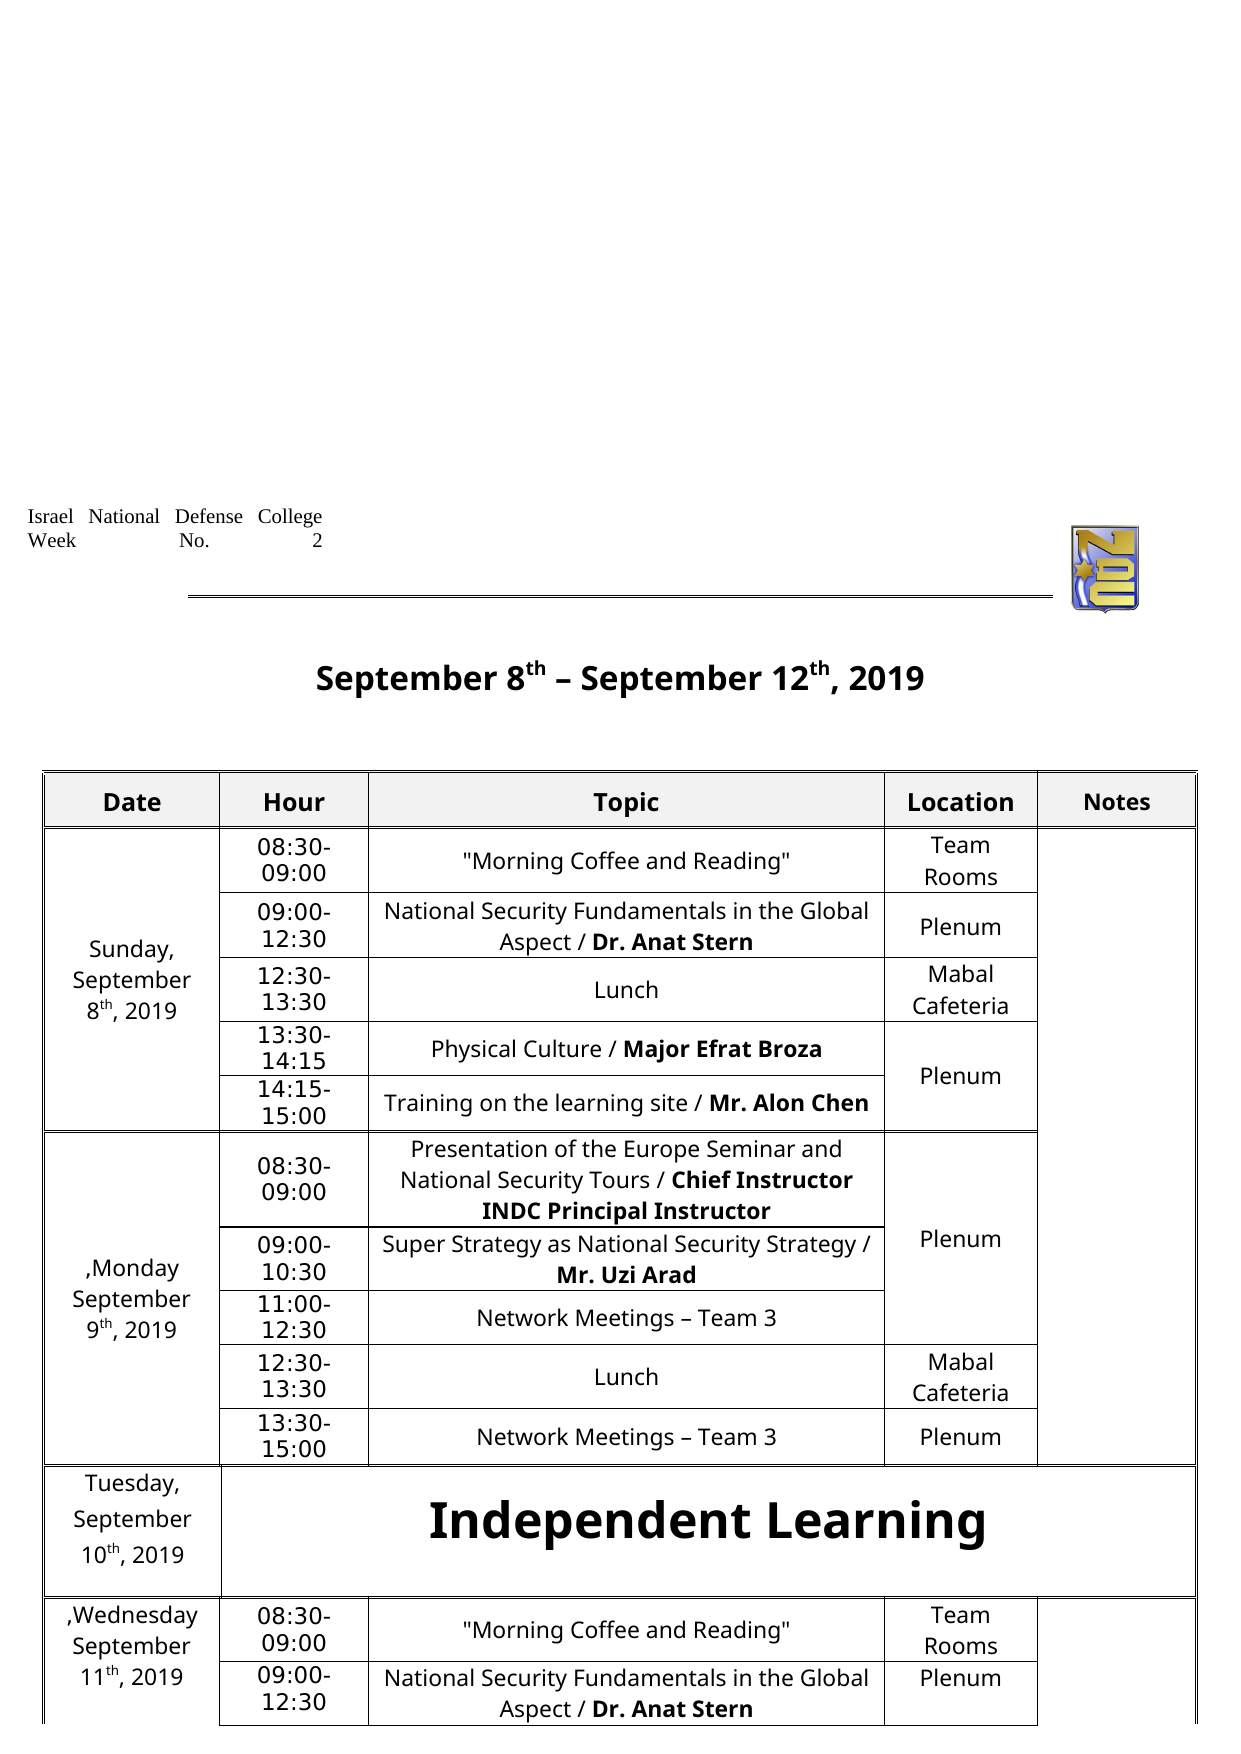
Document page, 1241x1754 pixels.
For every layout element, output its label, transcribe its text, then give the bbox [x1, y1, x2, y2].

table_cell Lunch [369, 1345, 884, 1408]
table_cell Tuesday, September 10th, 2019 [45, 1467, 221, 1596]
table_cell "Morning Coffee and Reading" [369, 829, 884, 892]
table_cell Mabal Cafeteria [885, 958, 1037, 1021]
table_cell Physical Culture / Major Efrat Broza [369, 1022, 884, 1075]
table_cell Team Rooms [885, 1599, 1037, 1661]
table_header Notes [1038, 773, 1196, 826]
table_cell Plenum [885, 1662, 1037, 1725]
table_cell National Security Fundamentals in the Global Aspect / Dr. Anat Stern [369, 1662, 884, 1725]
table_cell 08:30-09:00 [220, 1599, 368, 1661]
table_cell "Morning Coffee and Reading" [369, 1599, 884, 1661]
table_cell Plenum [885, 1409, 1037, 1464]
table_cell Monday, September 9th, 2019 [45, 1133, 219, 1464]
table_cell Network Meetings – Team 3 [369, 1291, 884, 1344]
picture [1070, 525, 1140, 614]
table_cell Independent Learning [222, 1467, 1195, 1596]
table_cell Lunch [369, 958, 884, 1021]
table_cell 14:15-15:00 [220, 1076, 368, 1129]
table_cell 13:30-14:15 [220, 1022, 368, 1075]
table_cell 12:30-13:30 [220, 958, 368, 1021]
table_cell Super Strategy as National Security Strategy / Mr. Uzi Arad [369, 1228, 884, 1290]
table_header Topic [369, 773, 884, 826]
table_cell 08:30-09:00 [220, 1133, 368, 1226]
table_header Hour [220, 773, 368, 826]
table_cell 13:30-15:00 [220, 1409, 368, 1464]
table_cell Sunday, September 8th, 2019 [45, 829, 219, 1129]
table_cell Plenum [885, 1022, 1037, 1129]
table_cell Plenum [885, 893, 1037, 957]
table_cell [1038, 829, 1195, 1408]
table_cell Team Rooms [885, 829, 1037, 892]
table_cell Training on the learning site / Mr. Alon Chen [369, 1076, 884, 1129]
text September 8th – September 12th, 2019 [187, 655, 1053, 701]
table_cell National Security Fundamentals in the Global Aspect / Dr. Anat Stern [369, 893, 884, 957]
table_cell Wednesday, September 11th, 2019 [44, 1599, 219, 1725]
table_cell 09:00-12:30 [220, 1662, 368, 1725]
table_cell 09:00-12:30 [220, 893, 368, 957]
table_cell Presentation of the Europe Seminar and National Security Tours / Chief Instructor INDC Principal Instructor [369, 1133, 884, 1226]
table_cell Plenum [885, 1133, 1037, 1344]
table_header Date [44, 773, 219, 826]
table_cell 09:00-10:30 [220, 1228, 368, 1290]
table_header Location [885, 773, 1037, 826]
table_cell 12:30-13:30 [220, 1345, 368, 1408]
table_cell [1038, 1599, 1196, 1725]
table_cell 11:00-12:30 [220, 1291, 368, 1344]
table_cell 08:30-09:00 [220, 829, 368, 892]
table_cell Mabal Cafeteria [885, 1345, 1037, 1408]
table_cell [1038, 1408, 1195, 1464]
table_cell Network Meetings – Team 3 [369, 1409, 884, 1464]
